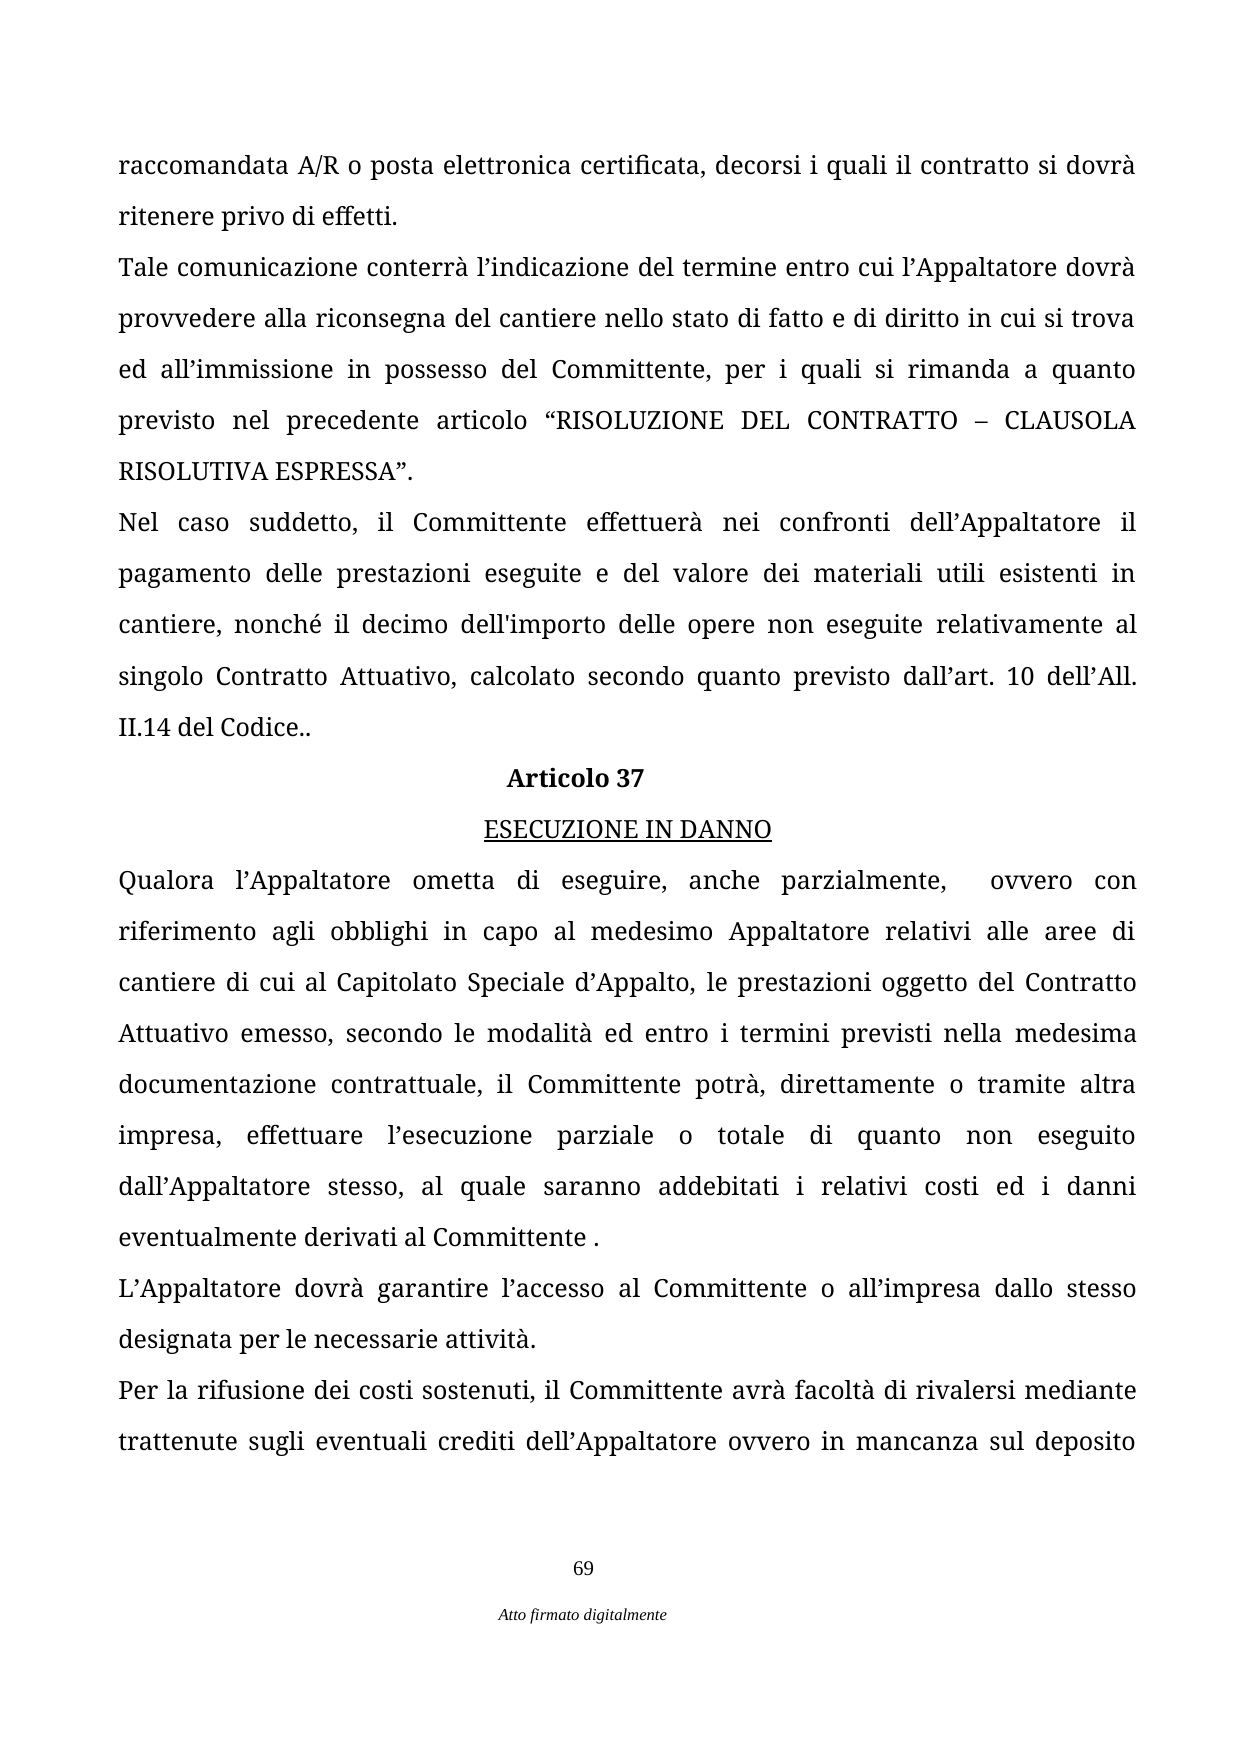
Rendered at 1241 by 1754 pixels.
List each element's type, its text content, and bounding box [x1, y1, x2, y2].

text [118, 148, 1137, 233]
text L’Appaltatore dovrà garantire l’accesso al Committente o all’impresa dallo stesso designata per le necessarie attività. [118, 1271, 1137, 1356]
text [118, 1373, 1137, 1458]
text Tale comunicazione conterrà l’indicazione del termine entro cui l’Appaltatore dovrà provvedere alla riconsegna del cantiere nello stato di fatto e di diritto in cui si trova ed all’immissione in possesso del Committente, per i quali si rimanda a quanto previsto nel precedente articolo “RISOLUZIONE DEL CONTRATTO – CLAUSOLA RISOLUTIVA ESPRESSA”. [118, 250, 1137, 488]
text Qualora l’Appaltatore ometta di eseguire, anche parzialmente, ovvero con riferimento agli obblighi in capo al medesimo Appaltatore relativi alle aree di cantiere di cui al Capitolato Speciale d’Appalto, le prestazioni oggetto del Contratto Attuativo emesso, secondo le modalità ed entro i termini previsti nella medesima documentazione contrattuale, il Committente potrà, direttamente o tramite altra impresa, effettuare l’esecuzione parziale o totale di quanto non eseguito dall’Appaltatore stesso, al quale saranno addebitati i relativi costi ed i danni eventualmente derivati al Committente . [118, 862, 1137, 1254]
text Nel caso suddetto, il Committente effettuerà nei confronti dell’Appaltatore il pagamento delle prestazioni eseguite e del valore dei materiali utili esistenti in cantiere, nonché il decimo dell'importo delle opere non eseguite relativamente al singolo Contratto Attuativo, calcolato secondo quanto previsto dall’art. 10 dell’All. II.14 del Codice.. [118, 505, 1137, 743]
subtitle ESECUZIONE IN DANNO [118, 811, 1137, 845]
